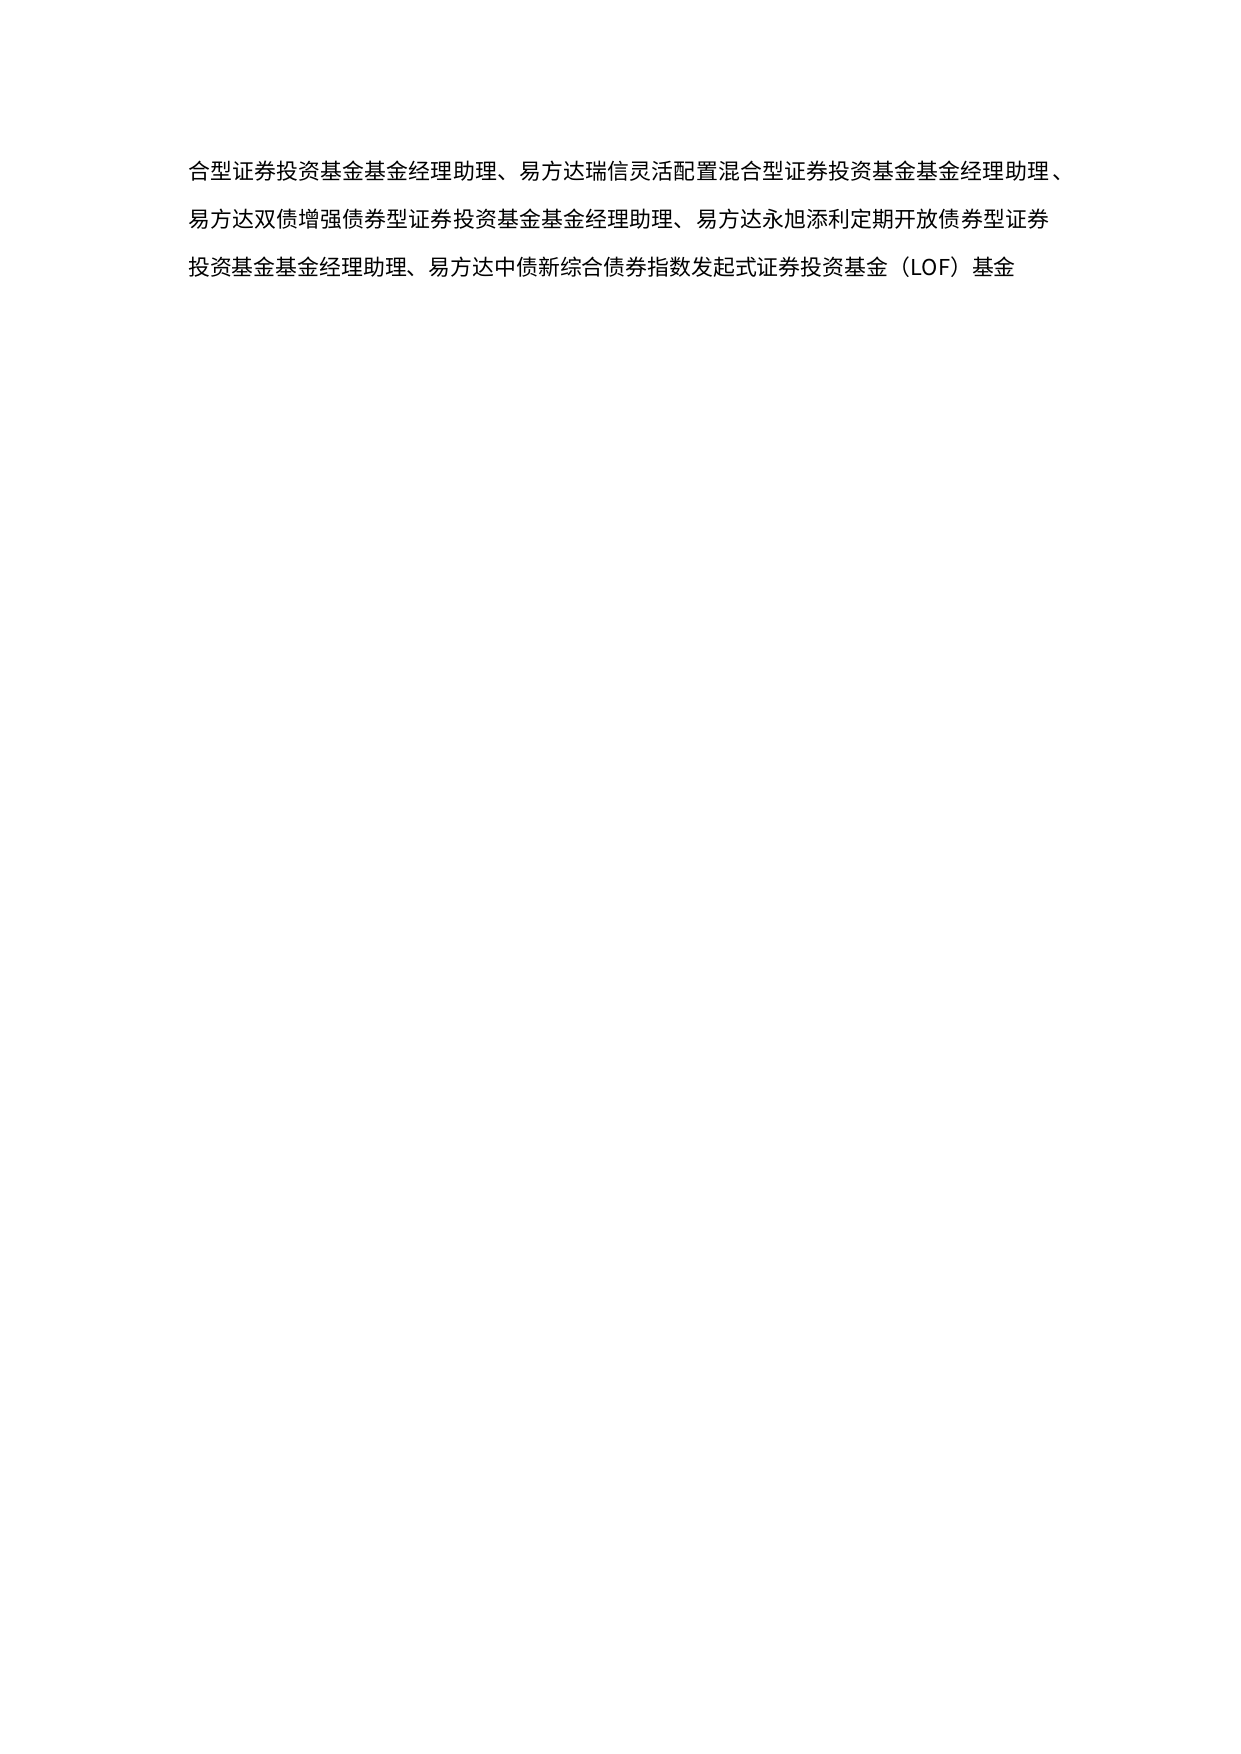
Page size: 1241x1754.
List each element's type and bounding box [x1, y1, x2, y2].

text [188, 154, 1053, 281]
